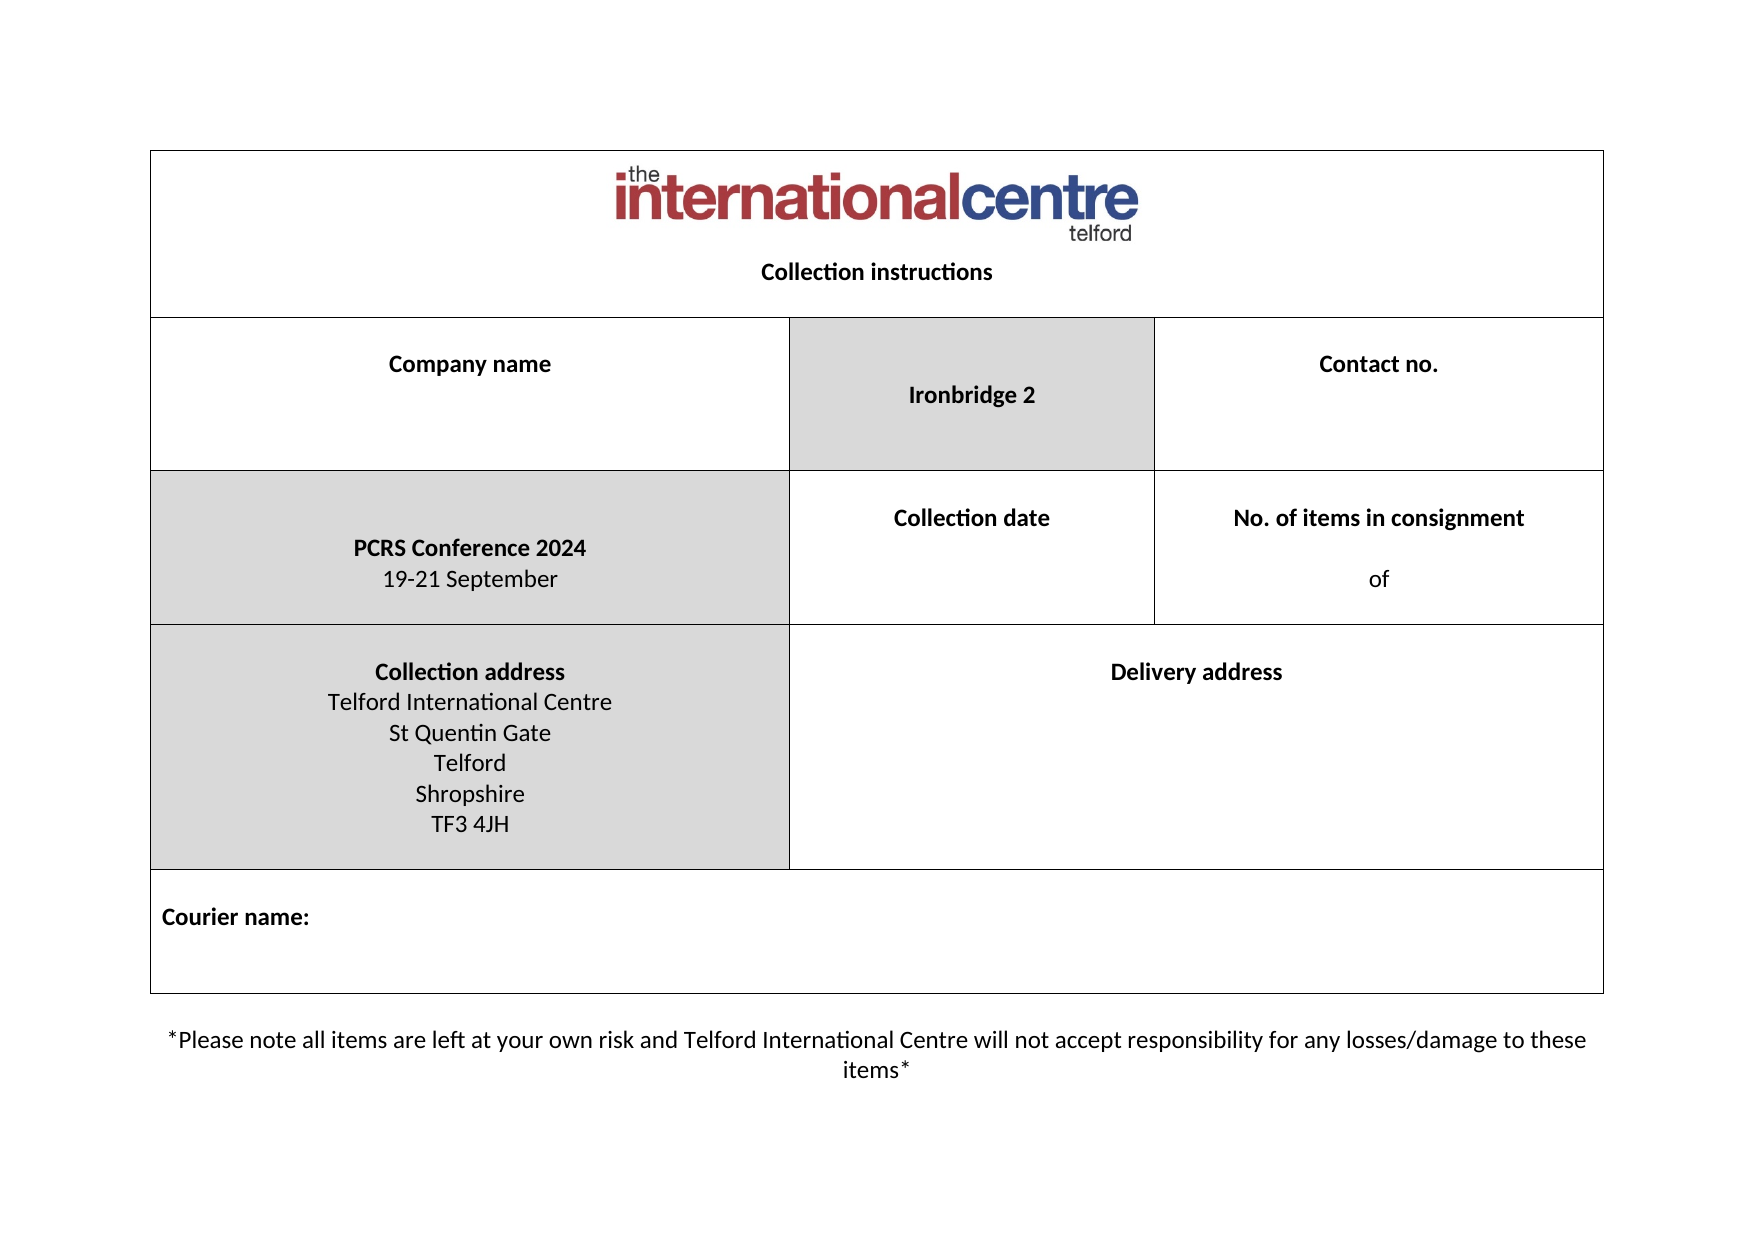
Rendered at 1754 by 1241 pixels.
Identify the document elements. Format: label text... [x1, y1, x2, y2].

picture [606, 151, 1148, 256]
table_header Collection instructions [151, 151, 1603, 317]
table_cell Collection date [790, 471, 1154, 624]
table_cell Delivery address [790, 625, 1603, 869]
table_cell Company name [151, 318, 789, 470]
table_cell Contact no. [1155, 318, 1603, 470]
table_cell No. of items in consignment of [1155, 471, 1603, 624]
table_cell Collection address Telford International Centre St Quentin Gate Telford Shropshire TF3 4JH [151, 625, 789, 869]
table_cell PCRS Conference 2024 19-21 September [151, 471, 789, 624]
table_cell Ironbridge 2 [790, 318, 1154, 470]
table_cell Courier name: [151, 870, 1603, 992]
text *Please note all items are left at your own risk and Telford International Centre will not accept responsibility for any losses/damage to these items* [150, 1024, 1604, 1085]
